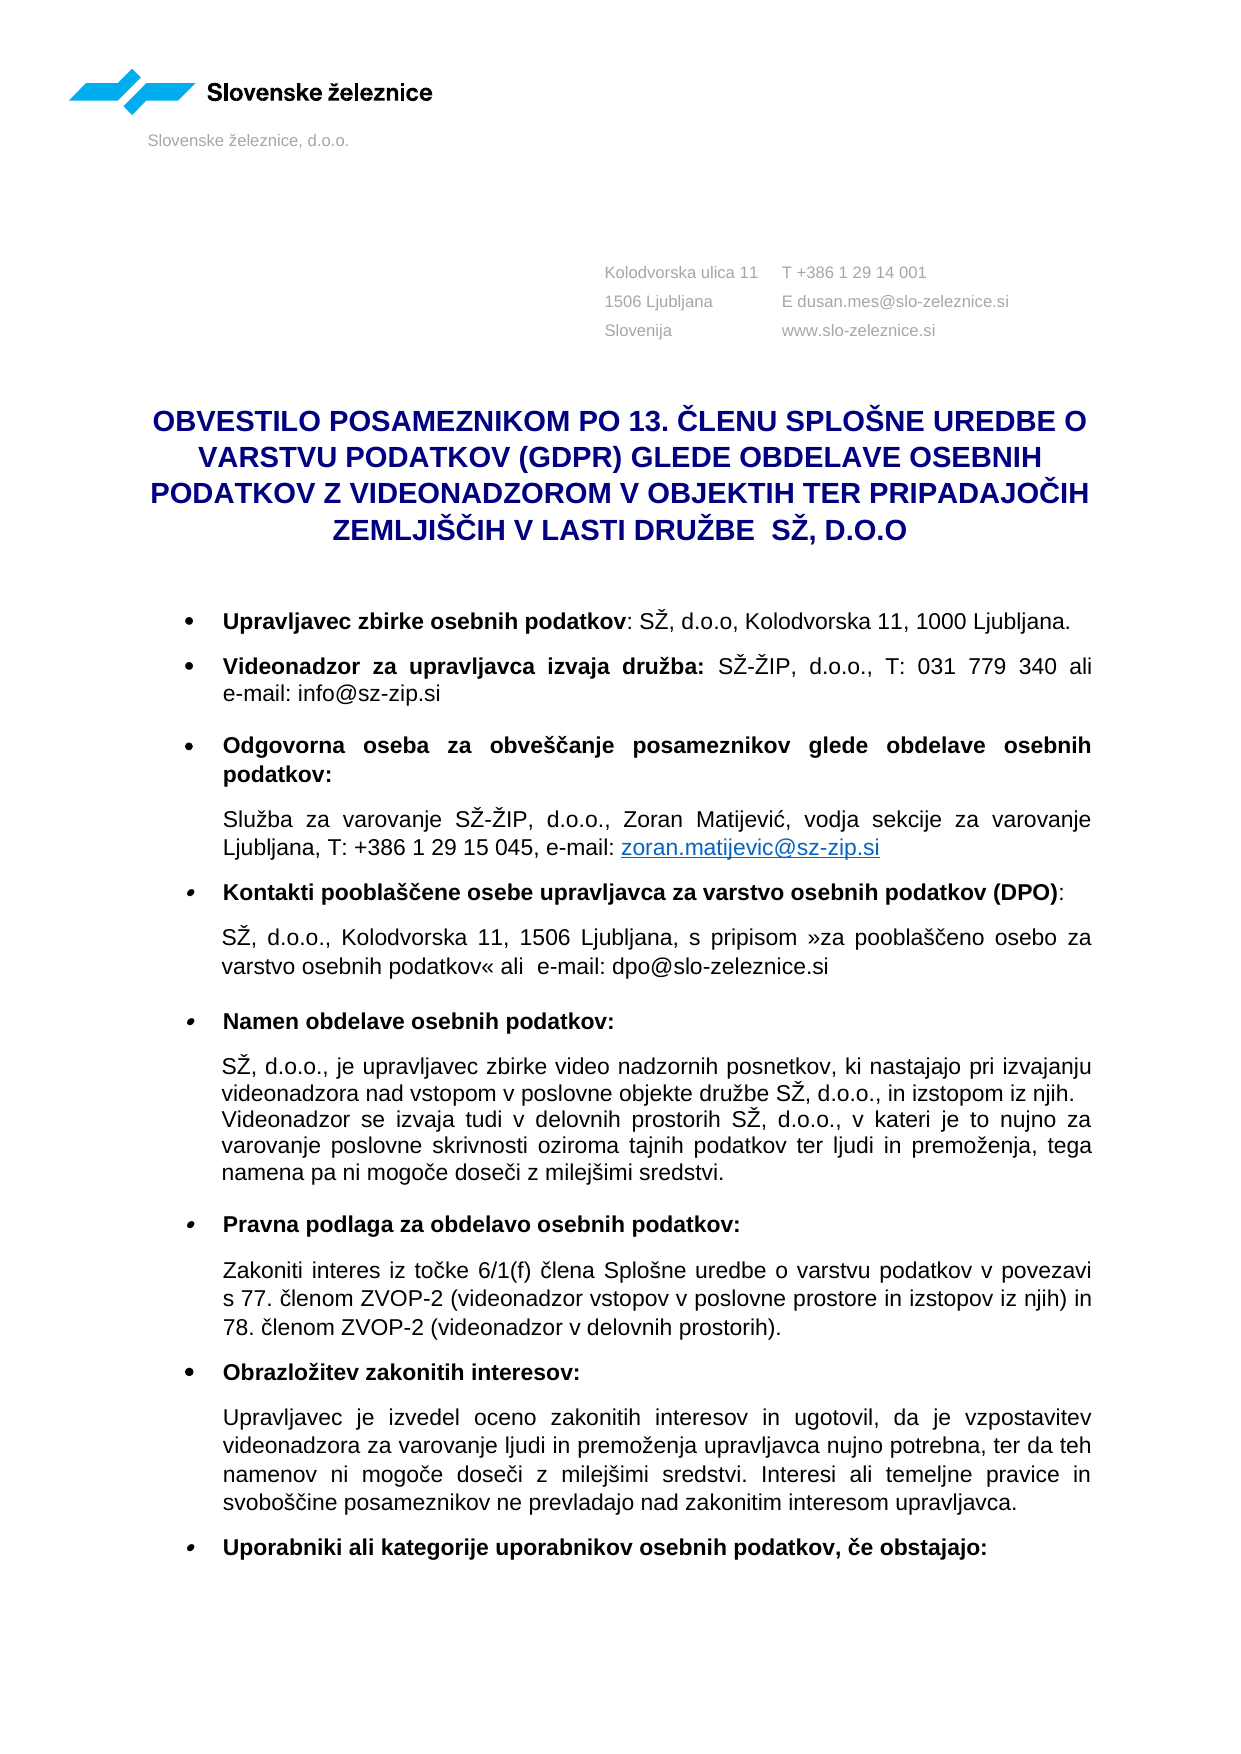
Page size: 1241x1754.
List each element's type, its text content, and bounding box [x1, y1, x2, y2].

text SŽ, d.o.o., je upravljavec zbirke video nadzornih posnetkov, ki nastajajo pri izvajanju videonadzora nad vstopom v poslovne objekte družbe SŽ, d.o.o., in izstopom iz njih. [221, 1053, 1092, 1106]
text Videonadzor se izvaja tudi v delovnih prostorih SŽ, d.o.o., v kateri je to nujno za varovanje poslovne skrivnosti oziroma tajnih podatkov ter ljudi in premoženja, tega namena pa ni mogoče doseči z milejšimi sredstvi. [221, 1106, 1092, 1185]
list Pravna podlaga za obdelavo osebnih podatkov: [185, 1211, 1092, 1238]
list Kontakti pooblaščene osebe upravljavca za varstvo osebnih podatkov (DPO): [185, 879, 1092, 906]
list Odgovorna oseba za obveščanje posameznikov glede obdelave osebnih podatkov: [185, 732, 1092, 787]
list Namen obdelave osebnih podatkov: [185, 1008, 1092, 1034]
list Obrazložitev zakonitih interesov: [185, 1358, 1092, 1385]
text Služba za varovanje SŽ-ŽIP, d.o.o., Zoran Matijević, vodja sekcije za varovanje Ljubljana, T: +386 1 29 15 045, e-mail: zoran.matijevic@sz-zip.si [223, 806, 1092, 861]
list Videonadzor za upravljavca izvaja družba: SŽ-ŽIP, d.o.o., T: 031 779 340 ali e-mail: info@sz-zip.si [185, 653, 1092, 706]
text Zakoniti interes iz točke 6/1(f) člena Splošne uredbe o varstvu podatkov v povezavi s 77. členom ZVOP-2 (videonadzor vstopov v poslovne prostore in izstopov iz njih) in 78. členom ZVOP-2 (videonadzor v delovnih prostorih). [223, 1257, 1092, 1340]
list Upravljavec zbirke osebnih podatkov: SŽ, d.o.o, Kolodvorska 11, 1000 Ljubljana. [185, 608, 1092, 634]
text SŽ, d.o.o., Kolodvorska 11, 1506 Ljubljana, s pripisom »za pooblaščeno osebo za varstvo osebnih podatkov« ali e-mail: dpo@slo-zeleznice.si [221, 924, 1092, 979]
text Upravljavec je izvedel oceno zakonitih interesov in ugotovil, da je vzpostavitev videonadzora za varovanje ljudi in premoženja upravljavca nujno potrebna, ter da teh namenov ni mogoče doseči z milejšimi sredstvi. Interesi ali temeljne pravice in svoboščine posameznikov ne prevladajo nad zakonitim interesom upravljavca. [223, 1404, 1092, 1515]
list Uporabniki ali kategorije uporabnikov osebnih podatkov, če obstajajo: [185, 1534, 1092, 1560]
text OBVESTILO POSAMEZNIKOM PO 13. ČLENU SPLOŠNE UREDBE O VARSTVU PODATKOV (GDPR) GLEDE OBDELAVE OSEBNIH PODATKOV Z VIDEONADZOROM V OBJEKTIH TER PRIPADAJOČIH ZEMLJIŠČIH V LASTI DRUŽBE SŽ, D.O.O [148, 404, 1092, 546]
